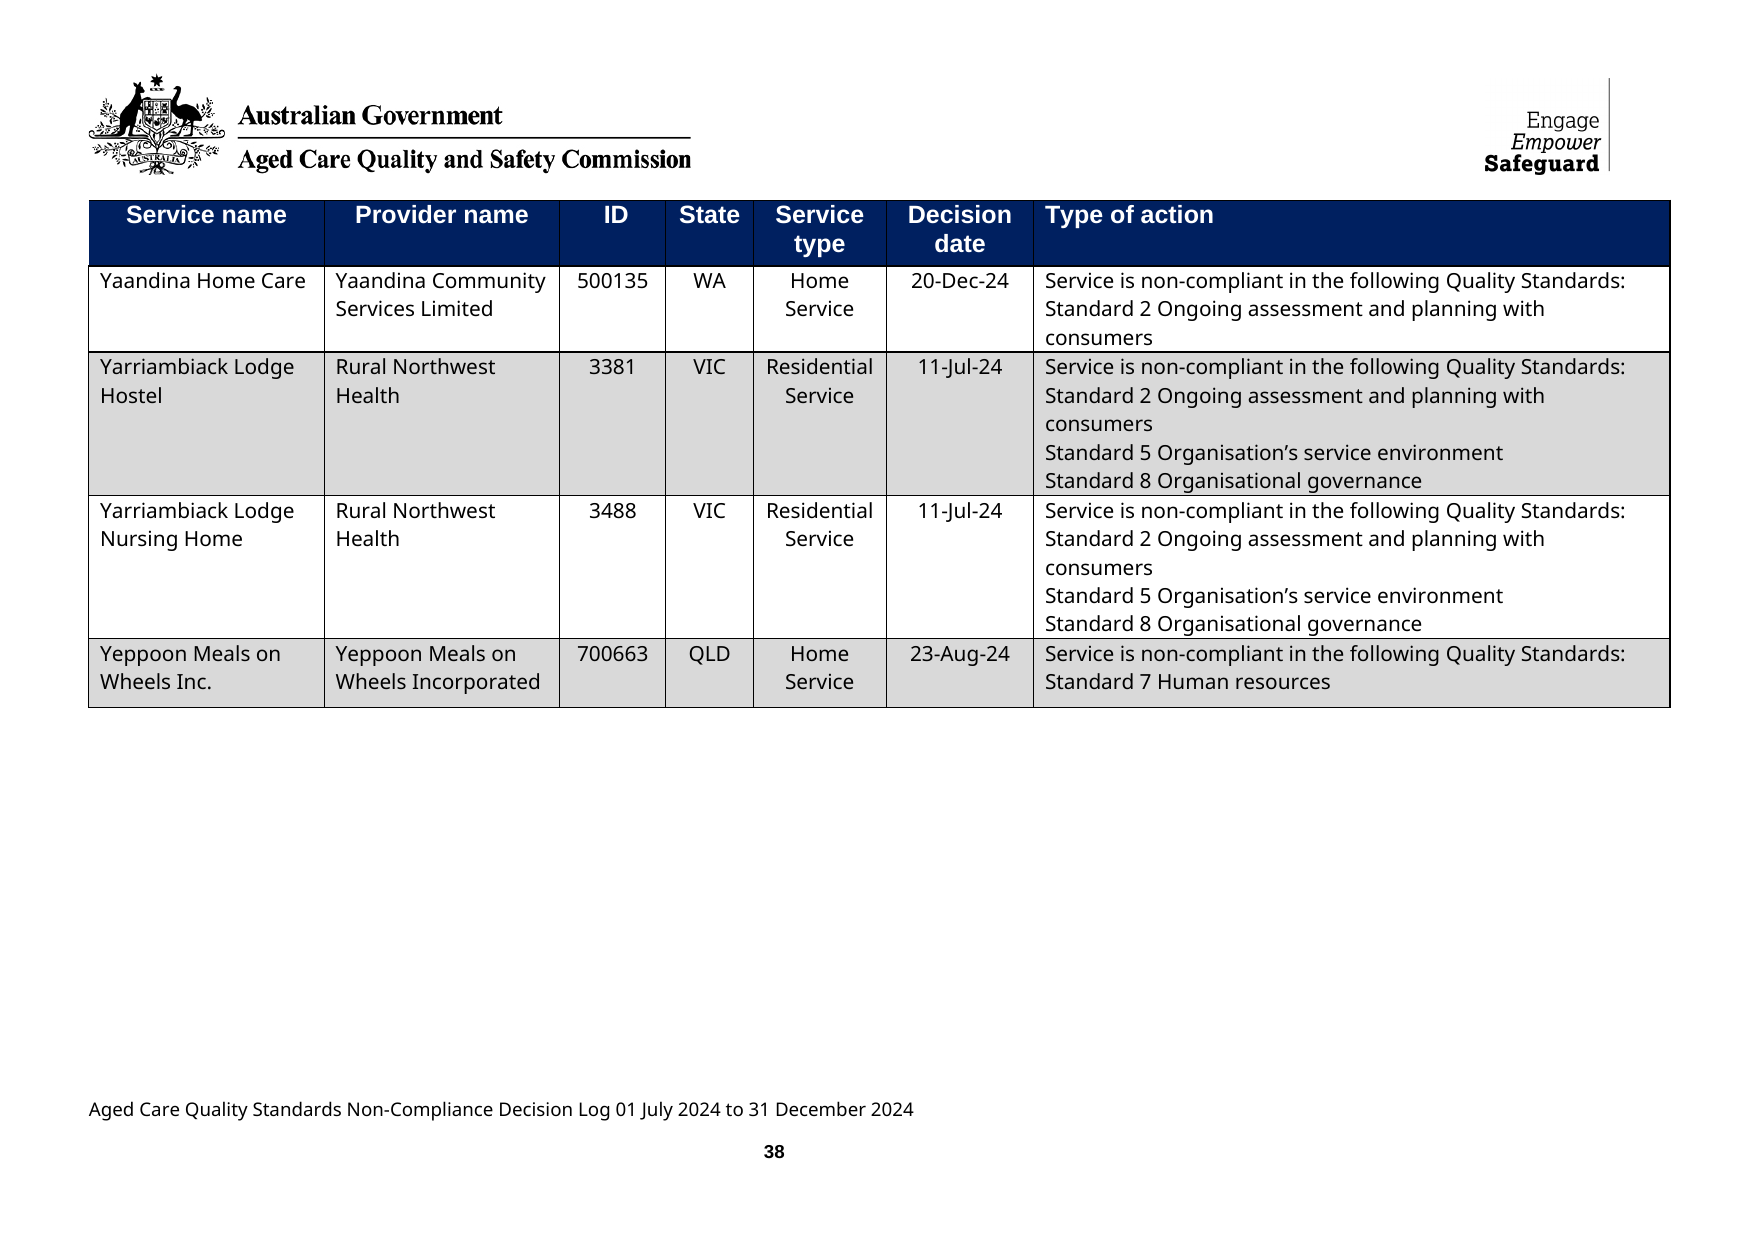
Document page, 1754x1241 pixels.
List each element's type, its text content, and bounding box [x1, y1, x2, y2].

table_cell Residential Service [754, 496, 886, 638]
table_cell Yarriambiack Lodge Nursing Home [89, 496, 324, 638]
table_header ID [560, 201, 665, 265]
table_header Provider name [325, 201, 559, 265]
table_cell 23-Aug-24 [887, 639, 1033, 707]
table_cell Home Service [754, 267, 886, 351]
table_cell VIC [666, 353, 753, 495]
table_cell Rural Northwest Health [325, 496, 559, 638]
table_cell Rural Northwest Health [325, 353, 559, 495]
table_cell WA [666, 267, 753, 351]
table_header Service name [89, 201, 324, 265]
table_cell 11-Jul-24 [887, 353, 1033, 495]
table_cell 11-Jul-24 [887, 496, 1033, 638]
picture [88, 73, 691, 175]
table_cell Residential Service [754, 353, 886, 495]
table_cell Yeppoon Meals on Wheels Inc. [89, 639, 324, 707]
table_cell Yarriambiack Lodge Hostel [89, 353, 324, 495]
table_cell Yaandina Community Services Limited [325, 267, 559, 351]
table_header State [666, 201, 753, 265]
table_cell 3488 [560, 496, 665, 638]
table_cell Service is non-compliant in the following Quality Standards: Standard 7 Human resources [1034, 639, 1669, 707]
table_header Decision date [887, 201, 1033, 265]
table_cell Service is non-compliant in the following Quality Standards: Standard 2 Ongoing assessment and planning with consumers Standard 5 Organisation’s service environment Standard 8 Organisational governance [1034, 496, 1669, 638]
table_cell 500135 [560, 267, 665, 351]
picture [1485, 78, 1610, 175]
table_cell VIC [666, 496, 753, 638]
table_cell 20-Dec-24 [887, 267, 1033, 351]
table_header Service type [754, 201, 886, 265]
table_cell Service is non-compliant in the following Quality Standards: Standard 2 Ongoing assessment and planning with consumers Standard 5 Organisation’s service environment Standard 8 Organisational governance [1034, 353, 1669, 495]
table_cell 3381 [560, 353, 665, 495]
table_cell QLD [666, 639, 753, 707]
table_header Type of action [1034, 201, 1669, 265]
table_cell Home Service [754, 639, 886, 707]
table_cell Service is non-compliant in the following Quality Standards: Standard 2 Ongoing assessment and planning with consumers [1034, 267, 1669, 351]
table_cell Yeppoon Meals on Wheels Incorporated [325, 639, 559, 707]
table_cell 700663 [560, 639, 665, 707]
table_cell Yaandina Home Care [89, 267, 324, 351]
